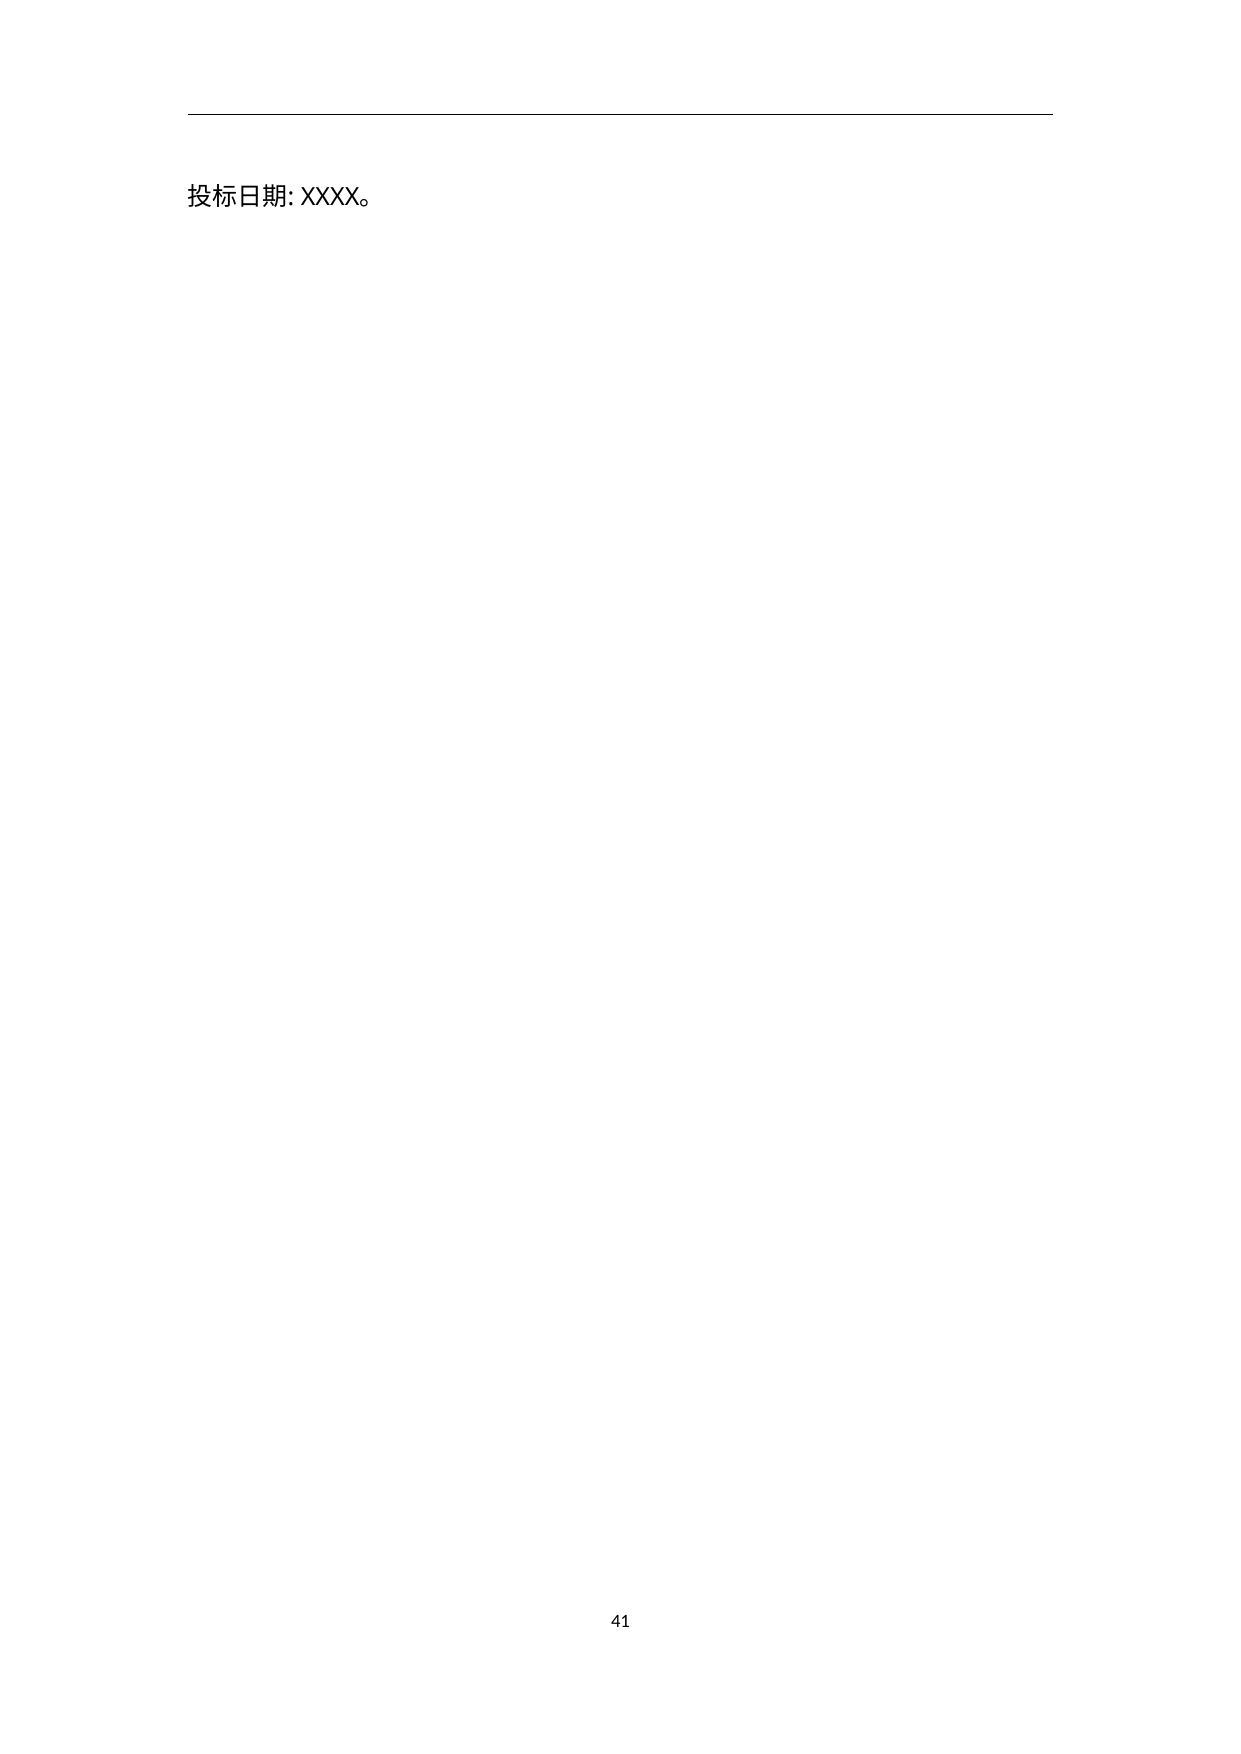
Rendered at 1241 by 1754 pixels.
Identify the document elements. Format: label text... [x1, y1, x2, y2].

text 投标日期: XXXX。 [187, 162, 1053, 227]
